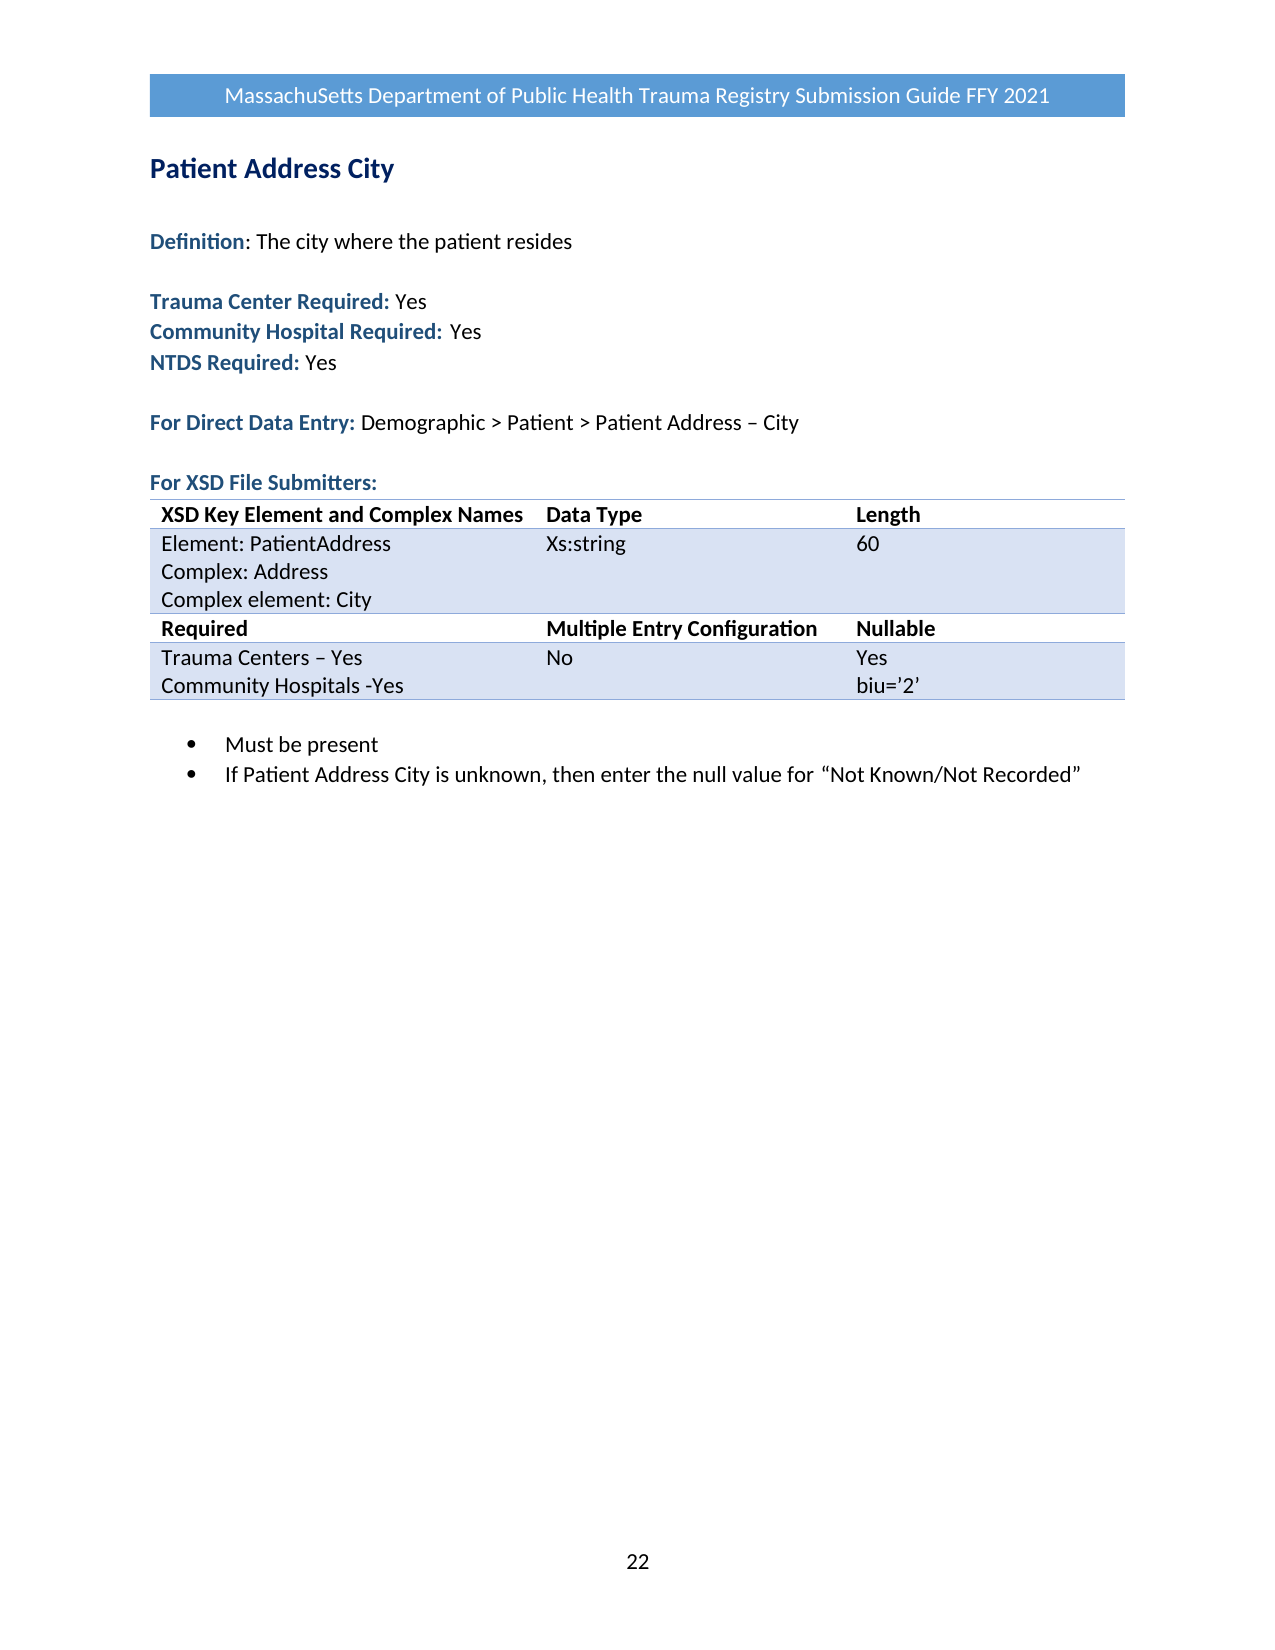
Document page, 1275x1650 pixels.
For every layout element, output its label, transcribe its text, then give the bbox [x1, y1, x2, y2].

text For XSD File Submitters: [150, 468, 1125, 497]
text Trauma Center Required: Yes [150, 287, 1125, 315]
list If Patient Address City is unknown, then enter the null value for “Not Known/Not Recorded” [187, 761, 1125, 788]
table_cell Required [150, 614, 535, 642]
table_header Length [845, 500, 1125, 528]
text NTDS Required: Yes [150, 348, 1125, 376]
table_header XSD Key Element and Complex Names [150, 500, 535, 528]
text Definition: The city where the patient resides [150, 227, 1125, 255]
table_header Data Type [535, 500, 845, 528]
list Must be present [187, 730, 1125, 758]
table_cell Xs:string [535, 529, 845, 613]
table_cell Nullable [845, 614, 1125, 642]
table_cell Trauma Centers – Yes Community Hospitals -Yes [150, 643, 535, 699]
text Community Hospital Required: Yes [150, 317, 1125, 346]
table_cell 60 [845, 529, 1125, 613]
table_cell Element: PatientAddress Complex: Address Complex element: City [150, 529, 535, 613]
table_cell Yes biu=’2’ [845, 643, 1125, 699]
text Patient Address City [150, 150, 1125, 186]
table_cell No [535, 643, 845, 699]
table_cell Multiple Entry Configuration [535, 614, 845, 642]
text For Direct Data Entry: Demographic > Patient > Patient Address – City [150, 408, 1125, 436]
